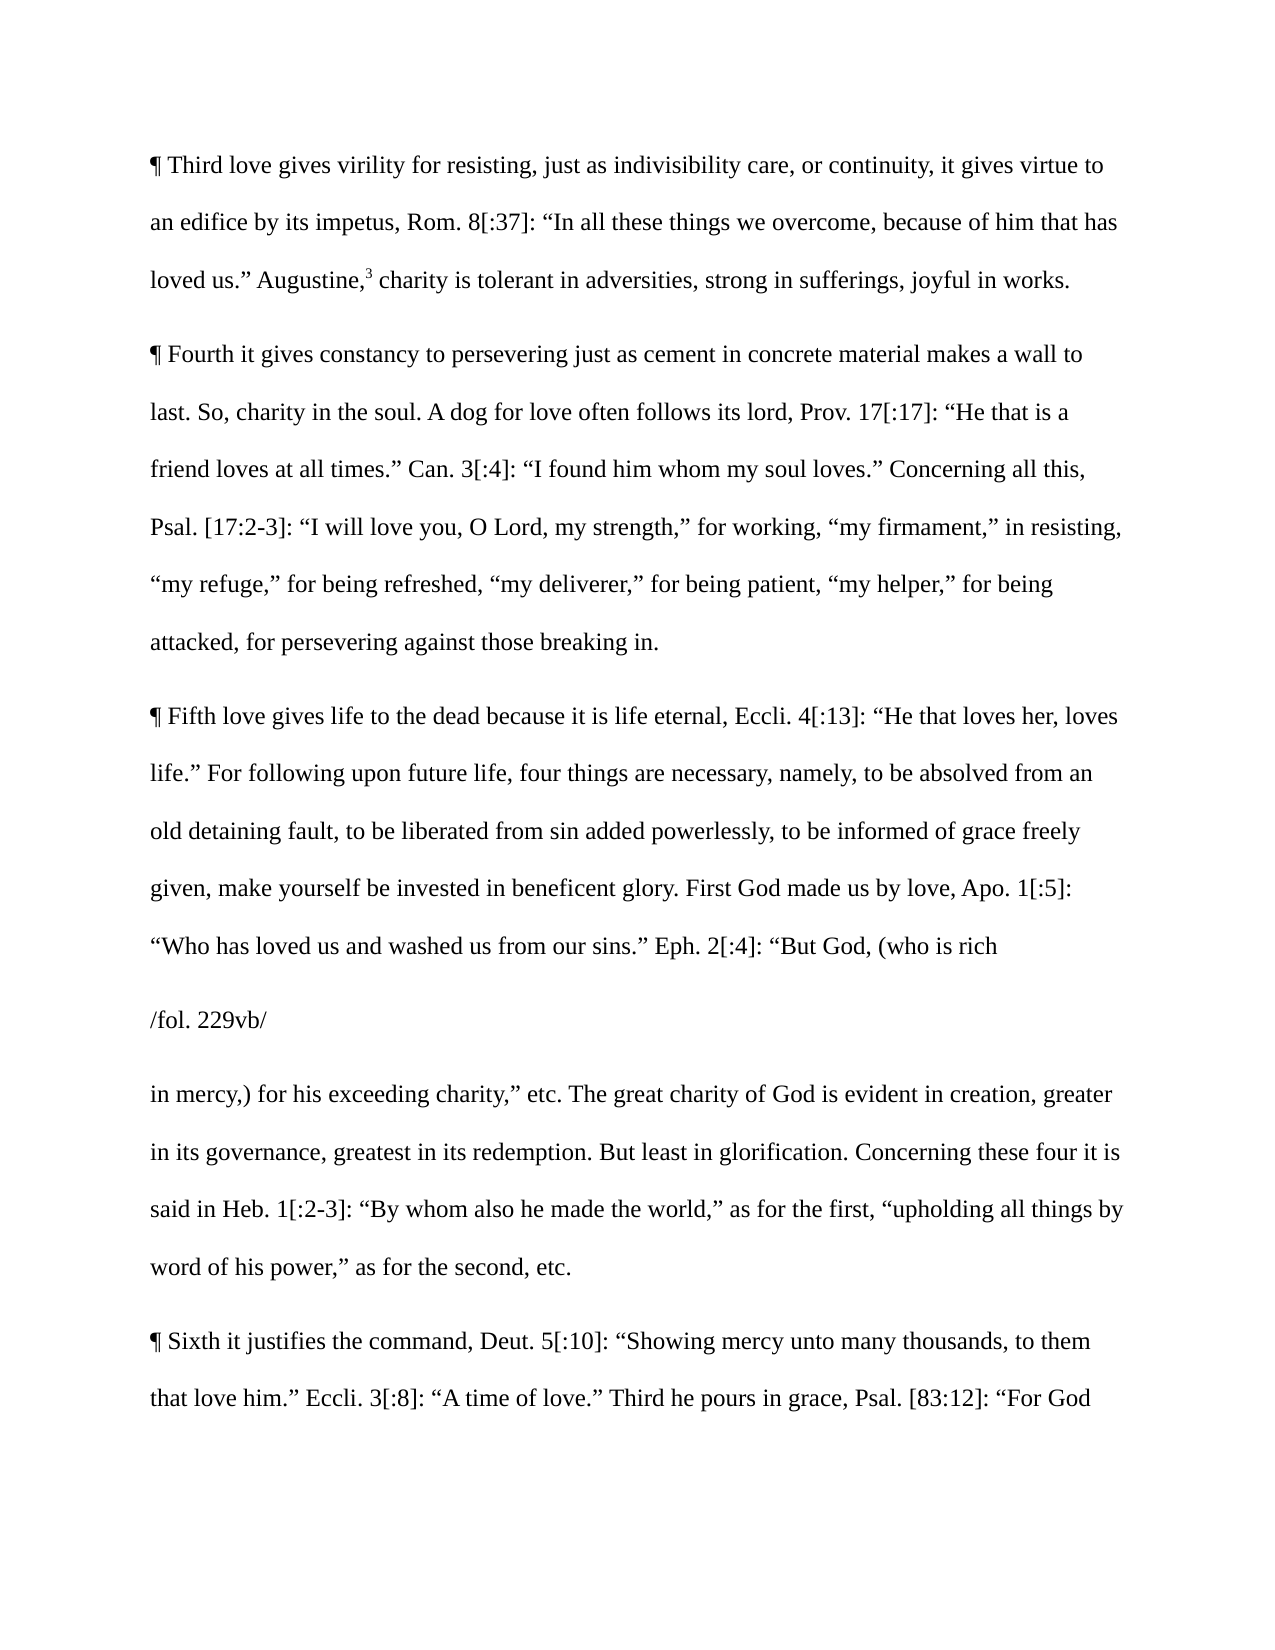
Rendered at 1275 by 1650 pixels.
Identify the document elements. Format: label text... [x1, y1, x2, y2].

text ¶ Fifth love gives life to the dead because it is life eternal, Eccli. 4[:13]: “He that loves her, loves life.” For following upon future life, four things are necessary, namely, to be absolved from an old detaining fault, to be liberated from sin added powerlessly, to be informed of grace freely given, make yourself be invested in beneficent glory. First God made us by love, Apo. 1[:5]: “Who has loved us and washed us from our sins.” Eph. 2[:4]: “But God, (who is rich [150, 701, 1125, 959]
text in mercy,) for his exceeding charity,” etc. The great charity of God is evident in creation, greater in its governance, greatest in its redemption. But least in glorification. Concerning these four it is said in Heb. 1[:2-3]: “By whom also he made the world,” as for the first, “upholding all things by word of his power,” as for the second, etc. [150, 1079, 1125, 1280]
text /fol. 229vb/ [150, 1005, 1125, 1034]
text ¶ Third love gives virility for resisting, just as indivisibility care, or continuity, it gives virtue to an edifice by its impetus, Rom. 8[:37]: “In all these things we overcome, because of him that has loved us.” Augustine, charity is tolerant in adversities, strong in sufferings, joyful in works. [150, 150, 1125, 294]
text ¶ Fourth it gives constancy to persevering just as cement in concrete material makes a wall to last. So, charity in the soul. A dog for love often follows its lord, Prov. 17[:17]: “He that is a friend loves at all times.” Can. 3[:4]: “I found him whom my soul loves.” Concerning all this, Psal. [17:2-3]: “I will love you, O Lord, my strength,” for working, “my firmament,” in resisting, “my refuge,” for being refreshed, “my deliverer,” for being patient, “my helper,” for being attacked, for persevering against those breaking in. [150, 339, 1125, 655]
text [150, 1326, 1125, 1412]
